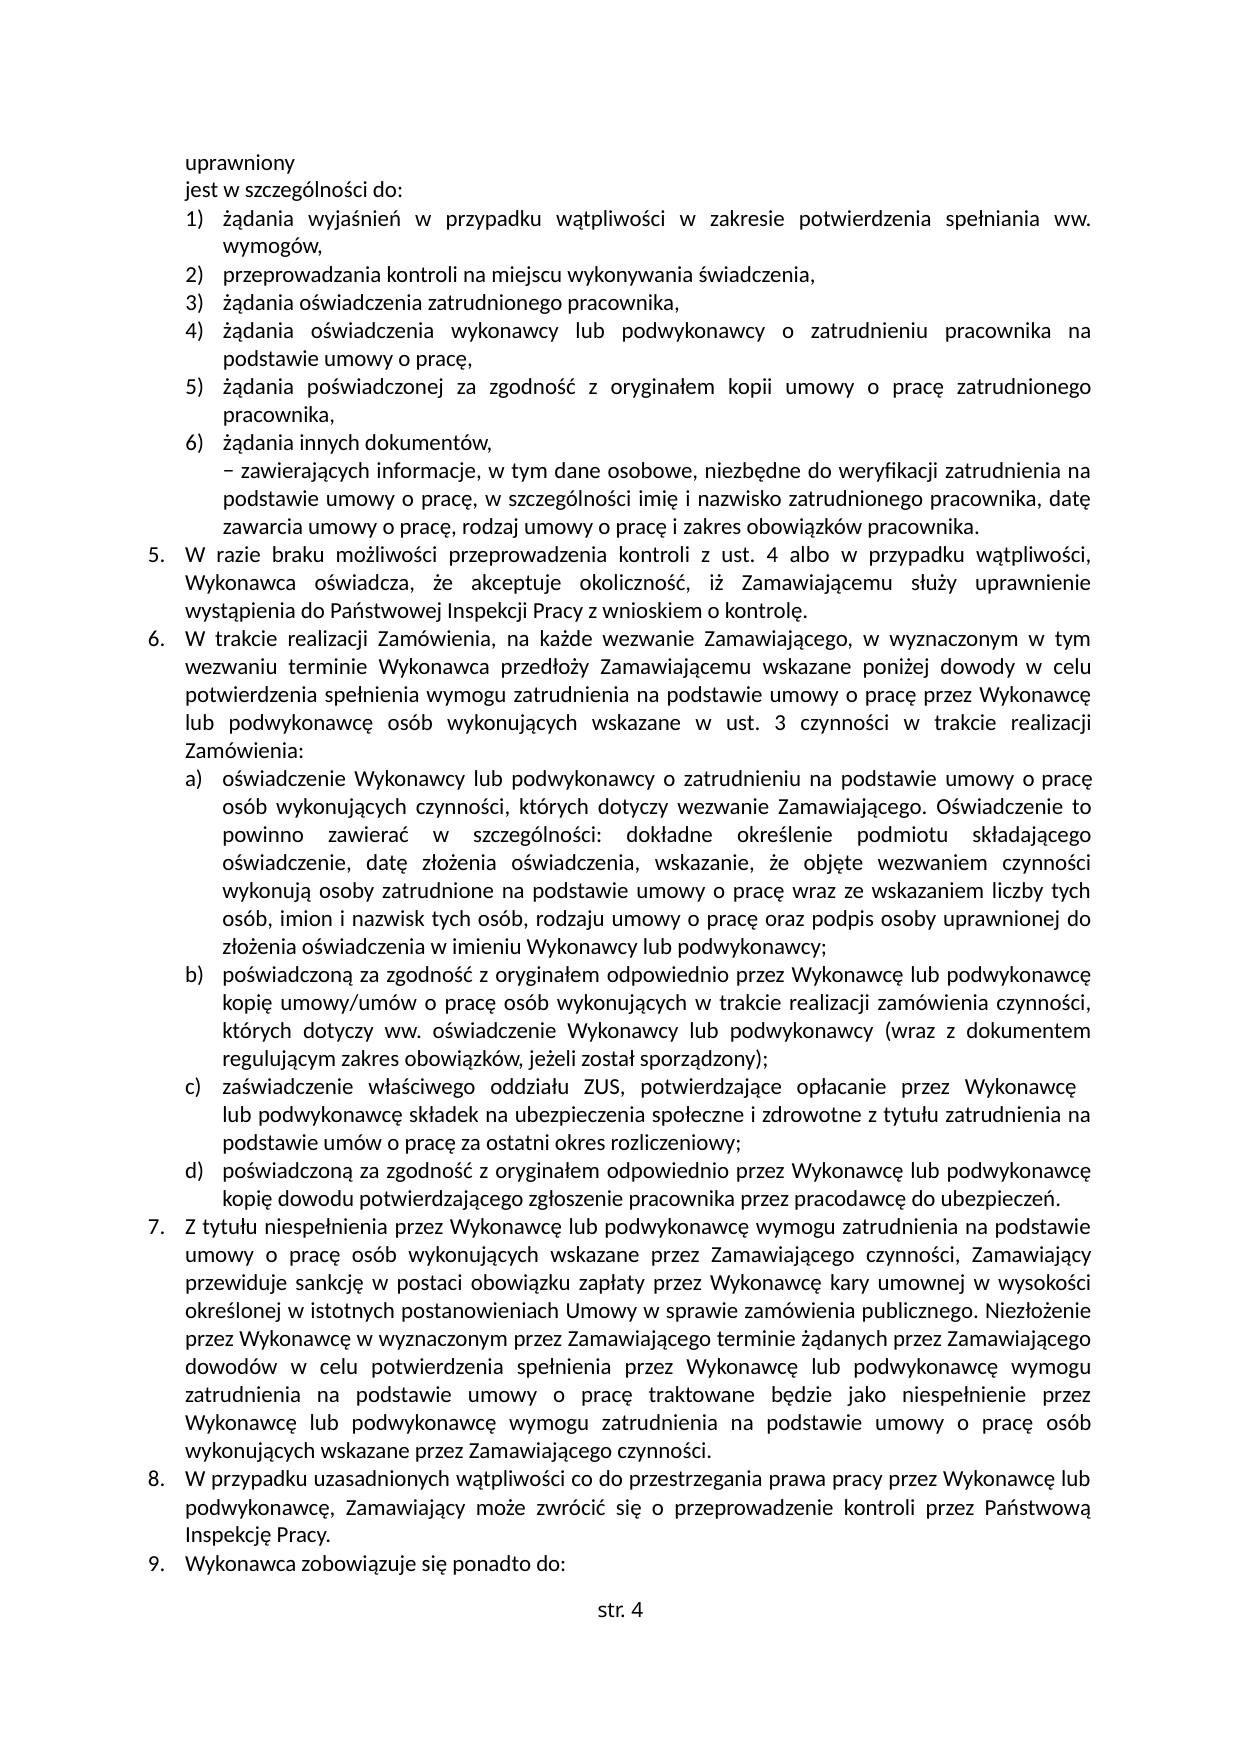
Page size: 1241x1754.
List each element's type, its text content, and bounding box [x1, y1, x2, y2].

list żądania wyjaśnień w przypadku wątpliwości w zakresie potwierdzenia spełniania ww. wymogów, [185, 204, 1093, 260]
list Z tytułu niespełnienia przez Wykonawcę lub podwykonawcę wymogu zatrudnienia na podstawie umowy o pracę osób wykonujących wskazane przez Zamawiającego czynności, Zamawiający przewiduje sankcję w postaci obowiązku zapłaty przez Wykonawcę kary umownej w wysokości określonej w istotnych postanowieniach Umowy w sprawie zamówienia publicznego. Niezłożenie przez Wykonawcę w wyznaczonym przez Zamawiającego terminie żądanych przez Zamawiającego dowodów w celu potwierdzenia spełnienia przez Wykonawcę lub podwykonawcę wymogu zatrudnienia na podstawie umowy o pracę traktowane będzie jako niespełnienie przez Wykonawcę lub podwykonawcę wymogu zatrudnienia na podstawie umowy o pracę osób wykonujących wskazane przez Zamawiającego czynności. [148, 1212, 1093, 1464]
list żądania oświadczenia wykonawcy lub podwykonawcy o zatrudnieniu pracownika na podstawie umowy o pracę, [185, 316, 1093, 372]
list W trakcie realizacji Zamówienia, na każde wezwanie Zamawiającego, w wyznaczonym w tym wezwaniu terminie Wykonawca przedłoży Zamawiającemu wskazane poniżej dowody w celu potwierdzenia spełnienia wymogu zatrudnienia na podstawie umowy o pracę przez Wykonawcę lub podwykonawcę osób wykonujących wskazane w ust. 3 czynności w trakcie realizacji Zamówienia: [148, 624, 1093, 764]
list poświadczoną za zgodność z oryginałem odpowiednio przez Wykonawcę lub podwykonawcę kopię umowy/umów o pracę osób wykonujących w trakcie realizacji zamówienia czynności, których dotyczy ww. oświadczenie Wykonawcy lub podwykonawcy (wraz z dokumentem regulującym zakres obowiązków, jeżeli został sporządzony); [185, 960, 1093, 1072]
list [148, 148, 1093, 204]
list przeprowadzania kontroli na miejscu wykonywania świadczenia, [185, 260, 1093, 288]
list żądania innych dokumentów, [185, 428, 1093, 456]
list Wykonawca zobowiązuje się ponadto do: [148, 1549, 1093, 1577]
list − zawierających informacje, w tym dane osobowe, niezbędne do weryfikacji zatrudnienia na podstawie umowy o pracę, w szczególności imię i nazwisko zatrudnionego pracownika, datę zawarcia umowy o pracę, rodzaj umowy o pracę i zakres obowiązków pracownika. [223, 456, 1093, 540]
list zaświadczenie właściwego oddziału ZUS, potwierdzające opłacanie przez Wykonawcę lub podwykonawcę składek na ubezpieczenia społeczne i zdrowotne z tytułu zatrudnienia na podstawie umów o pracę za ostatni okres rozliczeniowy; [185, 1072, 1093, 1156]
list W razie braku możliwości przeprowadzenia kontroli z ust. 4 albo w przypadku wątpliwości, Wykonawca oświadcza, że akceptuje okoliczność, iż Zamawiającemu służy uprawnienie wystąpienia do Państwowej Inspekcji Pracy z wnioskiem o kontrolę. [148, 540, 1093, 624]
list poświadczoną za zgodność z oryginałem odpowiednio przez Wykonawcę lub podwykonawcę kopię dowodu potwierdzającego zgłoszenie pracownika przez pracodawcę do ubezpieczeń. [185, 1156, 1093, 1212]
list oświadczenie Wykonawcy lub podwykonawcy o zatrudnieniu na podstawie umowy o pracę osób wykonujących czynności, których dotyczy wezwanie Zamawiającego. Oświadczenie to powinno zawierać w szczególności: dokładne określenie podmiotu składającego oświadczenie, datę złożenia oświadczenia, wskazanie, że objęte wezwaniem czynności wykonują osoby zatrudnione na podstawie umowy o pracę wraz ze wskazaniem liczby tych osób, imion i nazwisk tych osób, rodzaju umowy o pracę oraz podpis osoby uprawnionej do złożenia oświadczenia w imieniu Wykonawcy lub podwykonawcy; [185, 764, 1093, 960]
list żądania poświadczonej za zgodność z oryginałem kopii umowy o pracę zatrudnionego pracownika, [185, 372, 1093, 428]
list żądania oświadczenia zatrudnionego pracownika, [185, 288, 1093, 316]
list W przypadku uzasadnionych wątpliwości co do przestrzegania prawa pracy przez Wykonawcę lub podwykonawcę, Zamawiający może zwrócić się o przeprowadzenie kontroli przez Państwową Inspekcję Pracy. [148, 1464, 1093, 1549]
